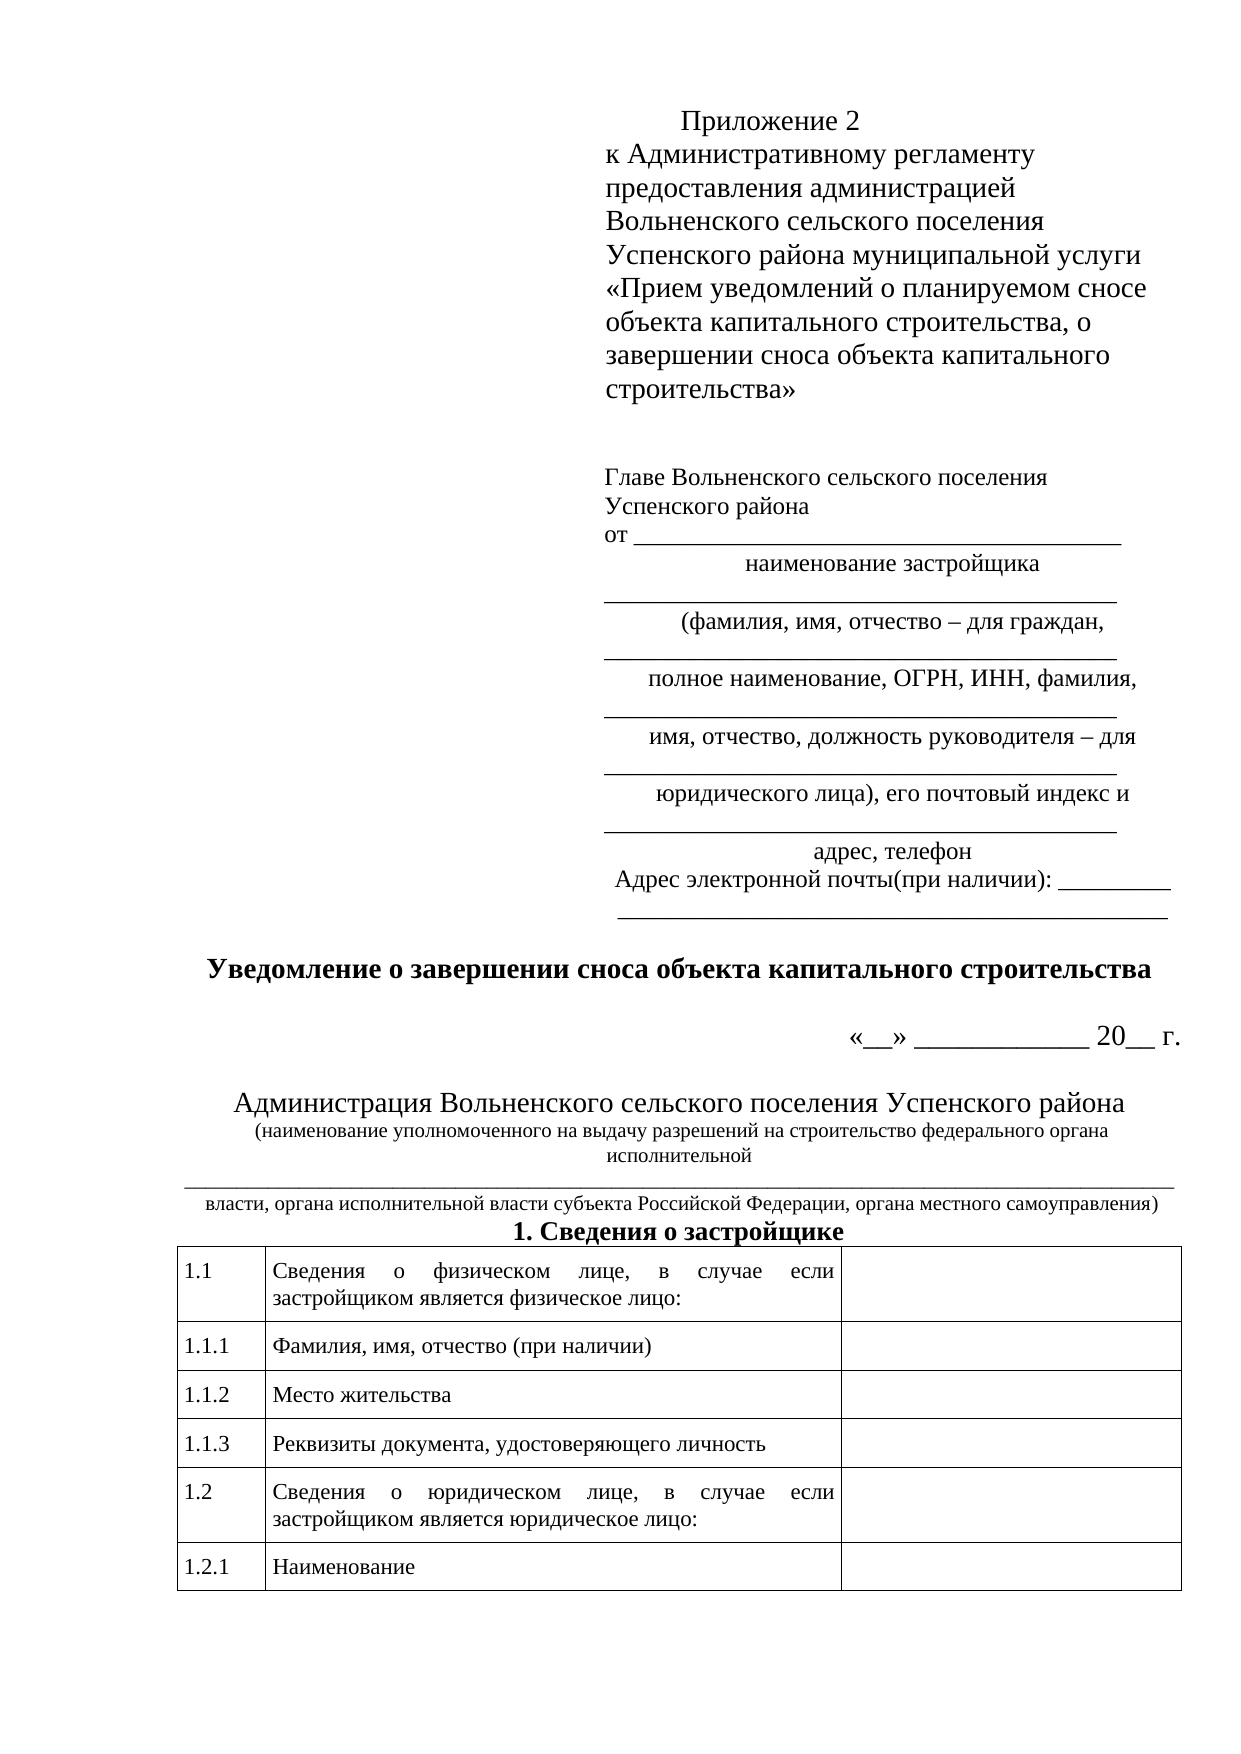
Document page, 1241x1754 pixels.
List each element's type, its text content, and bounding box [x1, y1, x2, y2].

table_cell [842, 1371, 1181, 1418]
text _________________________________________ [604, 634, 1181, 663]
text власти, органа исполнительной власти субъекта Российской Федерации, органа местного самоуправления) [177, 1191, 1181, 1215]
text _______________________________________________________________________________________________ [177, 1167, 1181, 1191]
text (фамилия, имя, отчество – для граждан, [604, 606, 1181, 634]
table_cell Реквизиты документа, удостоверяющего личность [266, 1419, 841, 1467]
text _________________________________________ [604, 577, 1181, 606]
text Уведомление о завершении сноса объекта капитального строительства [177, 951, 1181, 984]
table_cell [842, 1322, 1181, 1369]
text Администрация Вольненского сельского поселения Успенского района [177, 1085, 1181, 1118]
table_cell Сведения о юридическом лице, в случае если застройщиком является юридическое лицо: [266, 1468, 841, 1542]
table_header Сведения о физическом лице, в случае если застройщиком является физическое лицо: [266, 1247, 841, 1321]
table_cell [842, 1543, 1181, 1590]
text _________________________________________ [604, 749, 1181, 778]
text предоставления администрацией Вольненского сельского поселения Успенского района муниципальной услуги «Прием уведомлений о планируемом сносе объекта капитального строительства, о завершении сноса объекта капитального строительства» [605, 170, 1181, 404]
text наименование застройщика [604, 548, 1181, 577]
text Главе Вольненского сельского поселения [604, 462, 1181, 491]
text к Административному регламенту [605, 136, 1181, 170]
table_header 1.1 [178, 1247, 265, 1321]
table_cell 1.2 [178, 1468, 265, 1542]
table_cell Место жительства [266, 1371, 841, 1418]
text _________________________________________ [604, 807, 1181, 836]
text Успенского района [604, 491, 1181, 519]
table_cell 1.1.3 [178, 1419, 265, 1467]
text адрес, телефон [604, 836, 1181, 864]
text «__» ____________ 20__ г. [177, 1018, 1181, 1051]
table_cell 1.1.1 [178, 1322, 265, 1369]
table_cell Наименование [266, 1543, 841, 1590]
text полное наименование, ОГРН, ИНН, фамилия, [604, 663, 1181, 692]
table_cell [842, 1468, 1181, 1542]
table_cell [842, 1419, 1181, 1467]
text (наименование уполномоченного на выдачу разрешений на строительство федерального органа исполнительной [177, 1118, 1181, 1167]
text ____________________________________________ [604, 893, 1181, 922]
text юридического лица), его почтовый индекс и [604, 778, 1181, 807]
text 1. Сведения о застройщике [177, 1215, 1179, 1246]
table_cell 1.1.2 [178, 1371, 265, 1418]
text _________________________________________ [604, 692, 1181, 721]
text Приложение 2 [605, 103, 1181, 136]
table_cell 1.2.1 [178, 1543, 265, 1590]
table_header [842, 1247, 1181, 1321]
table_cell Фамилия, имя, отчество (при наличии) [266, 1322, 841, 1369]
text Адрес электронной почты(при наличии): _________ [604, 864, 1181, 893]
text от _______________________________________ [604, 519, 1181, 548]
text имя, отчество, должность руководителя – для [604, 721, 1181, 749]
